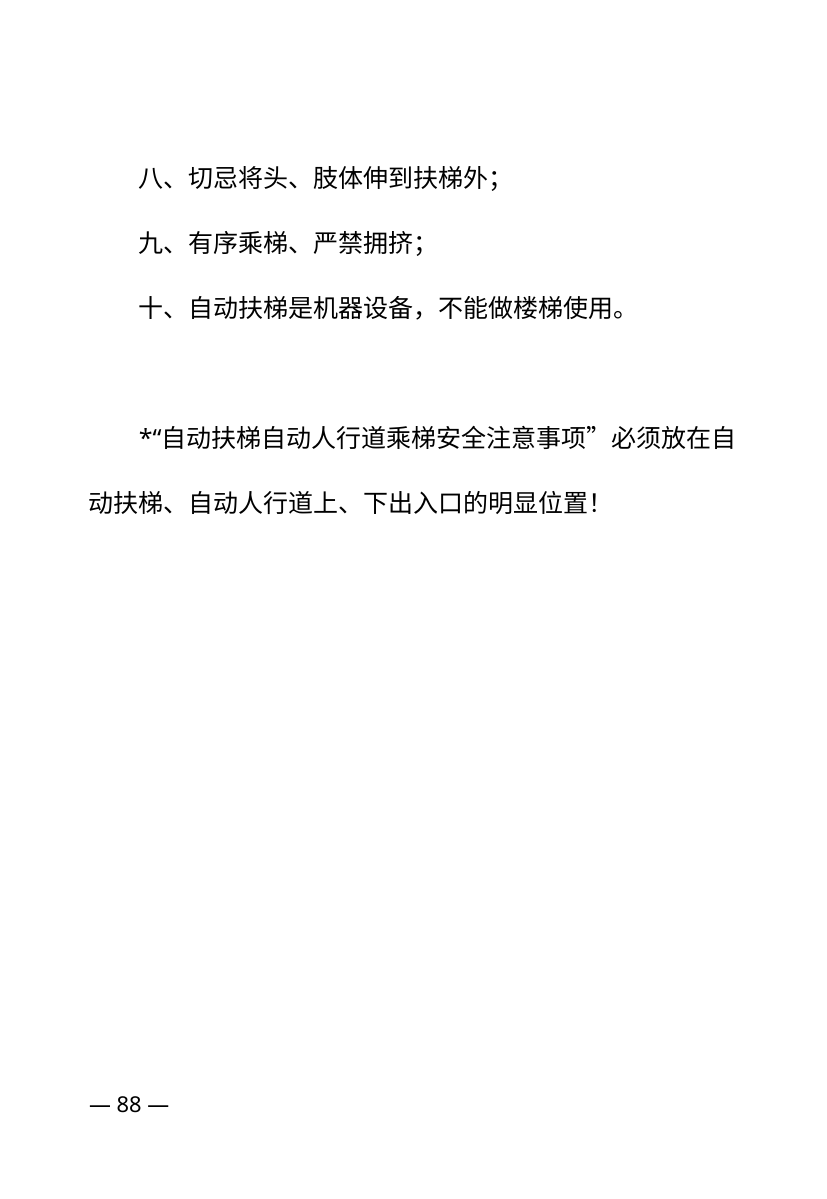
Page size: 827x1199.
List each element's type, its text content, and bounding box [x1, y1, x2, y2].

text *“自动扶梯自动人行道乘梯安全注意事项”必须放在自动扶梯、自动人行道上、下出入口的明显位置！ [89, 404, 738, 534]
text 八、切忌将头、肢体伸到扶梯外； [89, 144, 738, 209]
text 九、有序乘梯、严禁拥挤； [89, 209, 738, 274]
text 十、自动扶梯是机器设备，不能做楼梯使用。 [89, 274, 738, 339]
